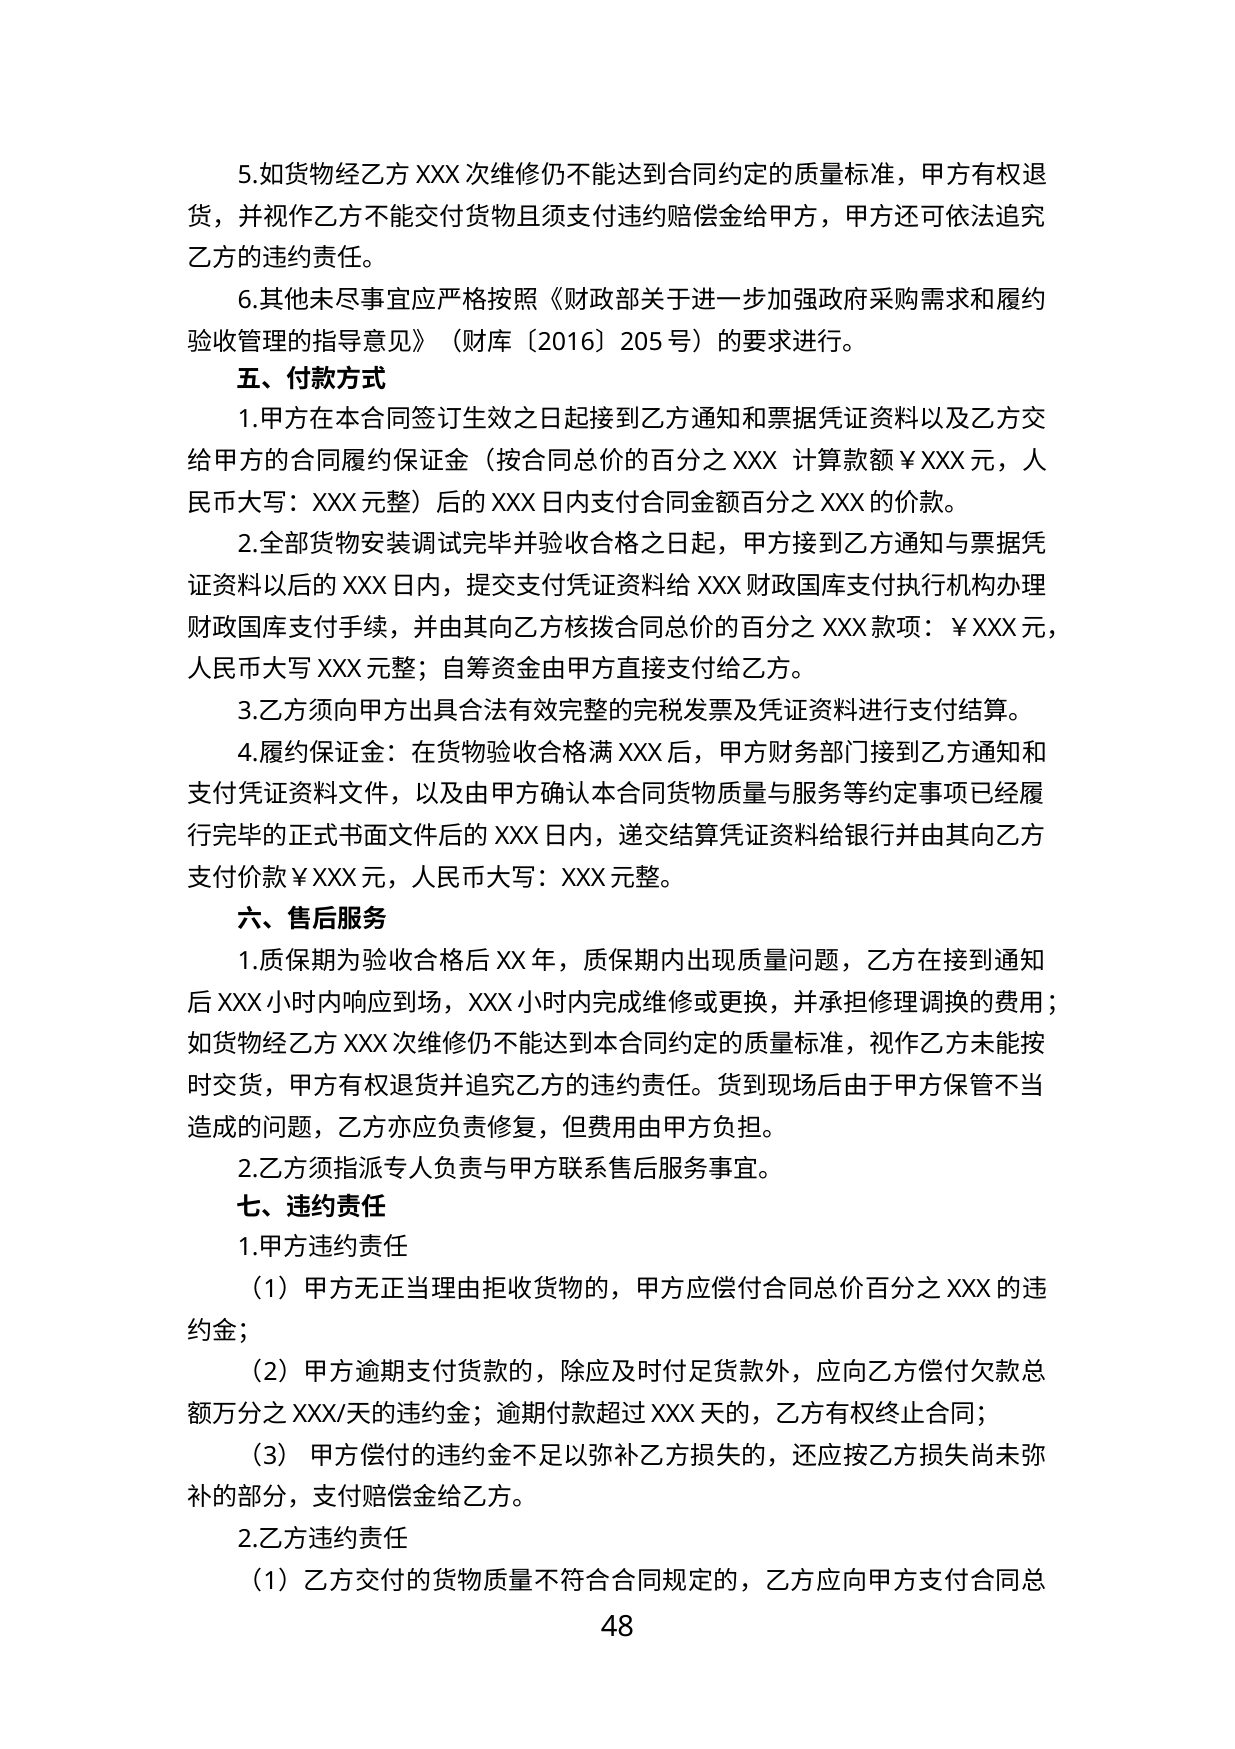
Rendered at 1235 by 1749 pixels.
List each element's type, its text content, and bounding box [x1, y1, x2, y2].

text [187, 1556, 1047, 1597]
text 2.全部货物安装调试完毕并验收合格之日起，甲方接到乙方通知与票据凭证资料以后的XXX日内，提交支付凭证资料给XXX财政国库支付执行机构办理财政国库支付手续，并由其向乙方核拨合同总价的百分之XXX款项：￥XXX元，人民币大写XXX元整；自筹资金由甲方直接支付给乙方。 [187, 519, 1047, 686]
text （1）甲方无正当理由拒收货物的，甲方应偿付合同总价百分之XXX的违约金； [187, 1264, 1047, 1347]
text 七、违约责任 [187, 1186, 1047, 1222]
text 2.乙方违约责任 [187, 1514, 1047, 1556]
text 六、售后服务 [187, 894, 1047, 936]
text （2）甲方逾期支付货款的，除应及时付足货款外，应向乙方偿付欠款总额万分之XXX/天的违约金；逾期付款超过XXX天的，乙方有权终止合同； [187, 1347, 1047, 1431]
text 1.甲方在本合同签订生效之日起接到乙方通知和票据凭证资料以及乙方交给甲方的合同履约保证金（按合同总价的百分之XXX 计算款额￥XXX元，人民币大写：XXX元整）后的XXX日内支付合同金额百分之XXX的价款。 [187, 394, 1047, 519]
text 4.履约保证金：在货物验收合格满XXX后，甲方财务部门接到乙方通知和支付凭证资料文件，以及由甲方确认本合同货物质量与服务等约定事项已经履行完毕的正式书面文件后的XXX日内，递交结算凭证资料给银行并由其向乙方支付价款￥XXX元，人民币大写：XXX元整。 [187, 728, 1047, 894]
text 5.如货物经乙方XXX次维修仍不能达到合同约定的质量标准，甲方有权退货，并视作乙方不能交付货物且须支付违约赔偿金给甲方，甲方还可依法追究乙方的违约责任。 [187, 150, 1047, 275]
text 1.质保期为验收合格后XX年，质保期内出现质量问题，乙方在接到通知后XXX小时内响应到场，XXX小时内完成维修或更换，并承担修理调换的费用；如货物经乙方XXX次维修仍不能达到本合同约定的质量标准，视作乙方未能按时交货，甲方有权退货并追究乙方的违约责任。货到现场后由于甲方保管不当造成的问题，乙方亦应负责修复，但费用由甲方负担。 [187, 936, 1047, 1144]
text 3.乙方须向甲方出具合法有效完整的完税发票及凭证资料进行支付结算。 [187, 686, 1047, 728]
text 6.其他未尽事宜应严格按照《财政部关于进一步加强政府采购需求和履约验收管理的指导意见》（财库〔2016〕205号）的要求进行。 [187, 275, 1047, 358]
text （3） 甲方偿付的违约金不足以弥补乙方损失的，还应按乙方损失尚未弥补的部分，支付赔偿金给乙方。 [187, 1431, 1047, 1514]
text 五、付款方式 [187, 358, 1047, 394]
text 2.乙方须指派专人负责与甲方联系售后服务事宜。 [187, 1144, 1047, 1186]
text 1.甲方违约责任 [187, 1222, 1047, 1264]
